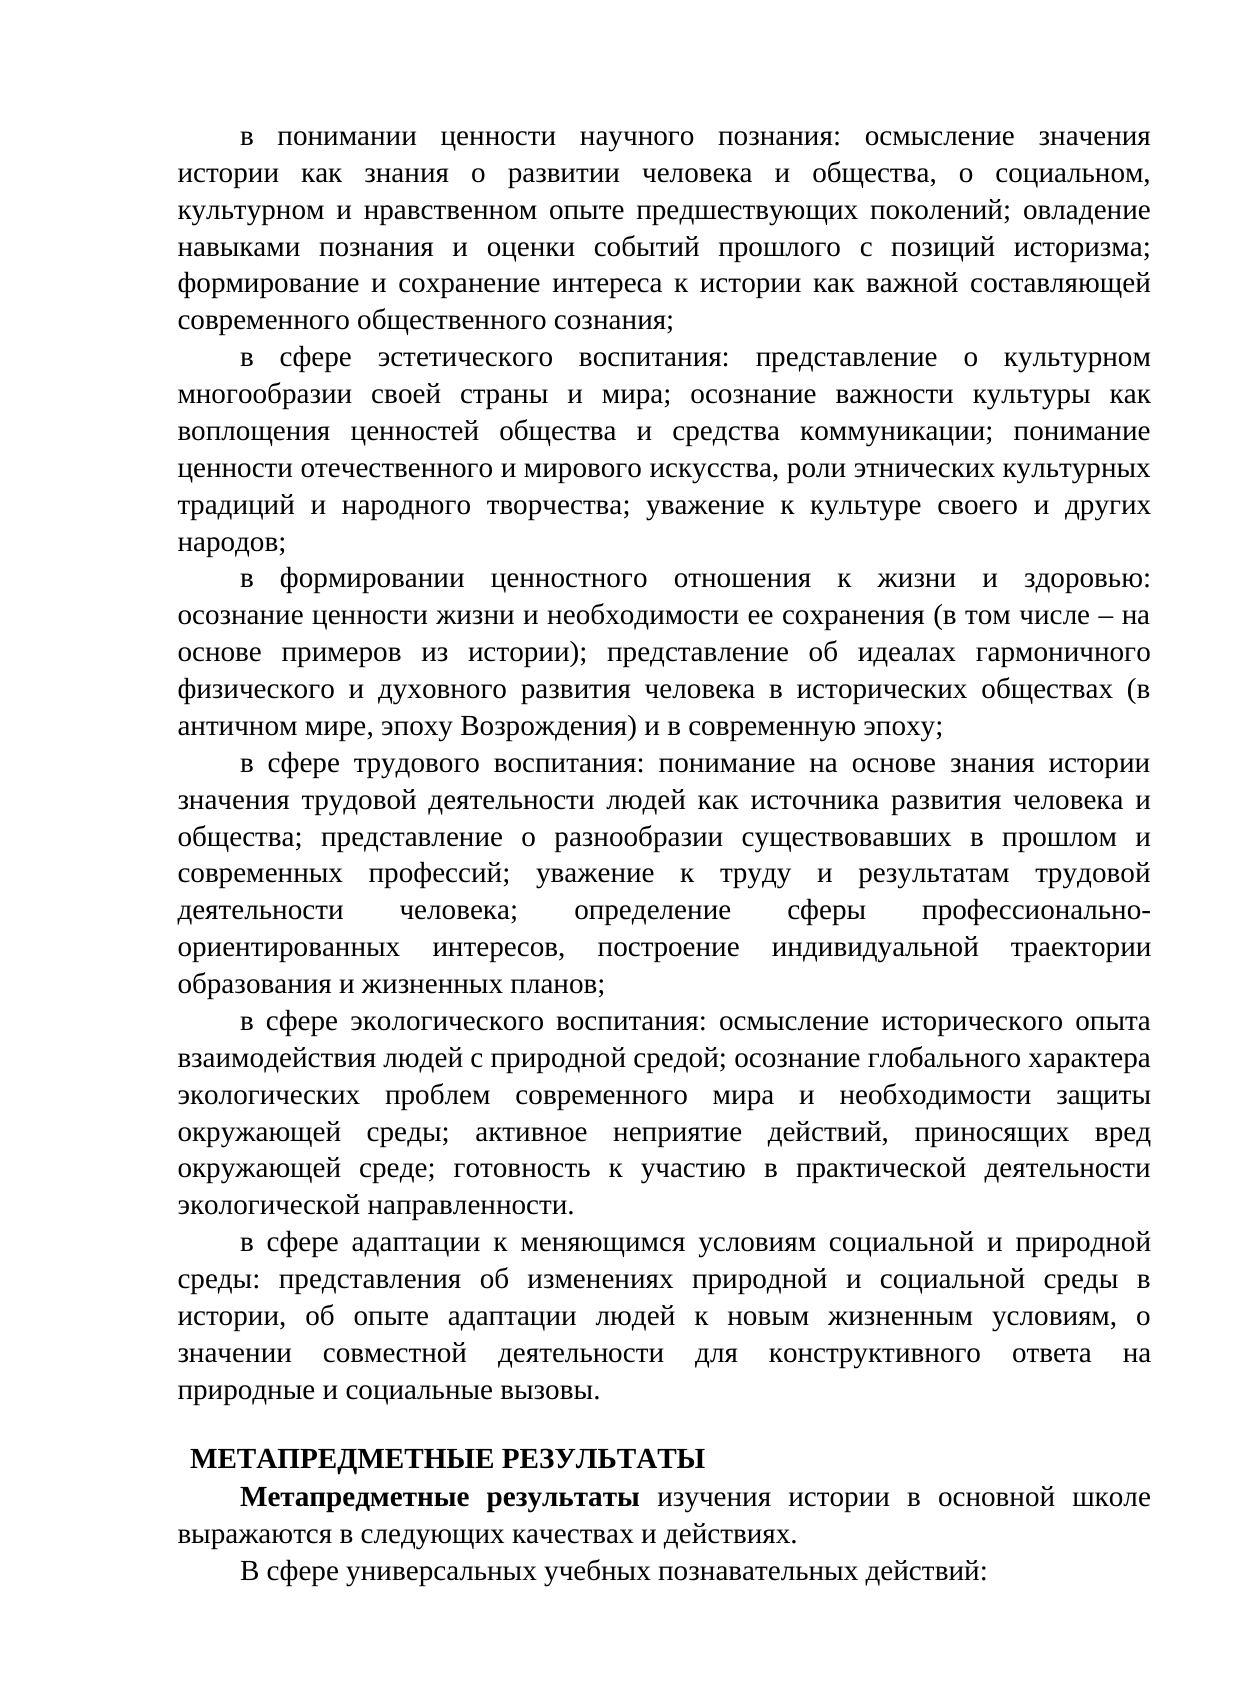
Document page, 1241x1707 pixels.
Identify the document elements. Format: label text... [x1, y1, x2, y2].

text В сфере универсальных учебных познавательных действий: [177, 1553, 1152, 1587]
text МЕТАПРЕДМЕТНЫЕ РЕЗУЛЬТАТЫ [190, 1441, 1152, 1474]
text в понимании ценности научного познания: осмысление значения истории как знания о развитии человека и общества, о социальном, культурном и нравственном опыте предшествующих поколений; овладение навыками познания и оценки событий прошлого с позиций историзма; формирование и сохранение интереса к истории как важной составляющей современного общественного сознания; [177, 118, 1152, 336]
text в сфере эстетического воспитания: представление о культурном многообразии своей страны и мира; осознание важности культуры как воплощения ценностей общества и средства коммуникации; понимание ценности отечественного и мирового искусства, роли этнических культурных традиций и народного творчества; уважение к культуре своего и других народов; [177, 339, 1152, 557]
text в сфере трудового воспитания: понимание на основе знания истории значения трудовой деятельности людей как источника развития человека и общества; представление о разнообразии существовавших в прошлом и современных профессий; уважение к труду и результатам трудовой деятельности человека; определение сферы профессионально-ориентированных интересов, построение индивидуальной траектории образования и жизненных планов; [177, 745, 1152, 1000]
text Метапредметные результаты изучения истории в основной школе выражаются в следующих качествах и действиях. [177, 1479, 1152, 1550]
text в сфере экологического воспитания: осмысление исторического опыта взаимодействия людей с природной средой; осознание глобального характера экологических проблем современного мира и необходимости защиты окружающей среды; активное неприятие действий, приносящих вред окружающей среде; готовность к участию в практической деятельности экологической направленности. [177, 1003, 1152, 1221]
text в формировании ценностного отношения к жизни и здоровью: осознание ценности жизни и необходимости ее сохранения (в том числе – на основе примеров из истории); представление об идеалах гармоничного физического и духовного развития человека в исторических обществах (в античном мире, эпоху Возрождения) и в современную эпоху; [177, 561, 1152, 742]
text в сфере адаптации к меняющимся условиям социальной и природной среды: представления об изменениях природной и социальной среды в истории, об опыте адаптации людей к новым жизненным условиям, о значении совместной деятельности для конструктивного ответа на природные и социальные вызовы. [177, 1224, 1152, 1405]
